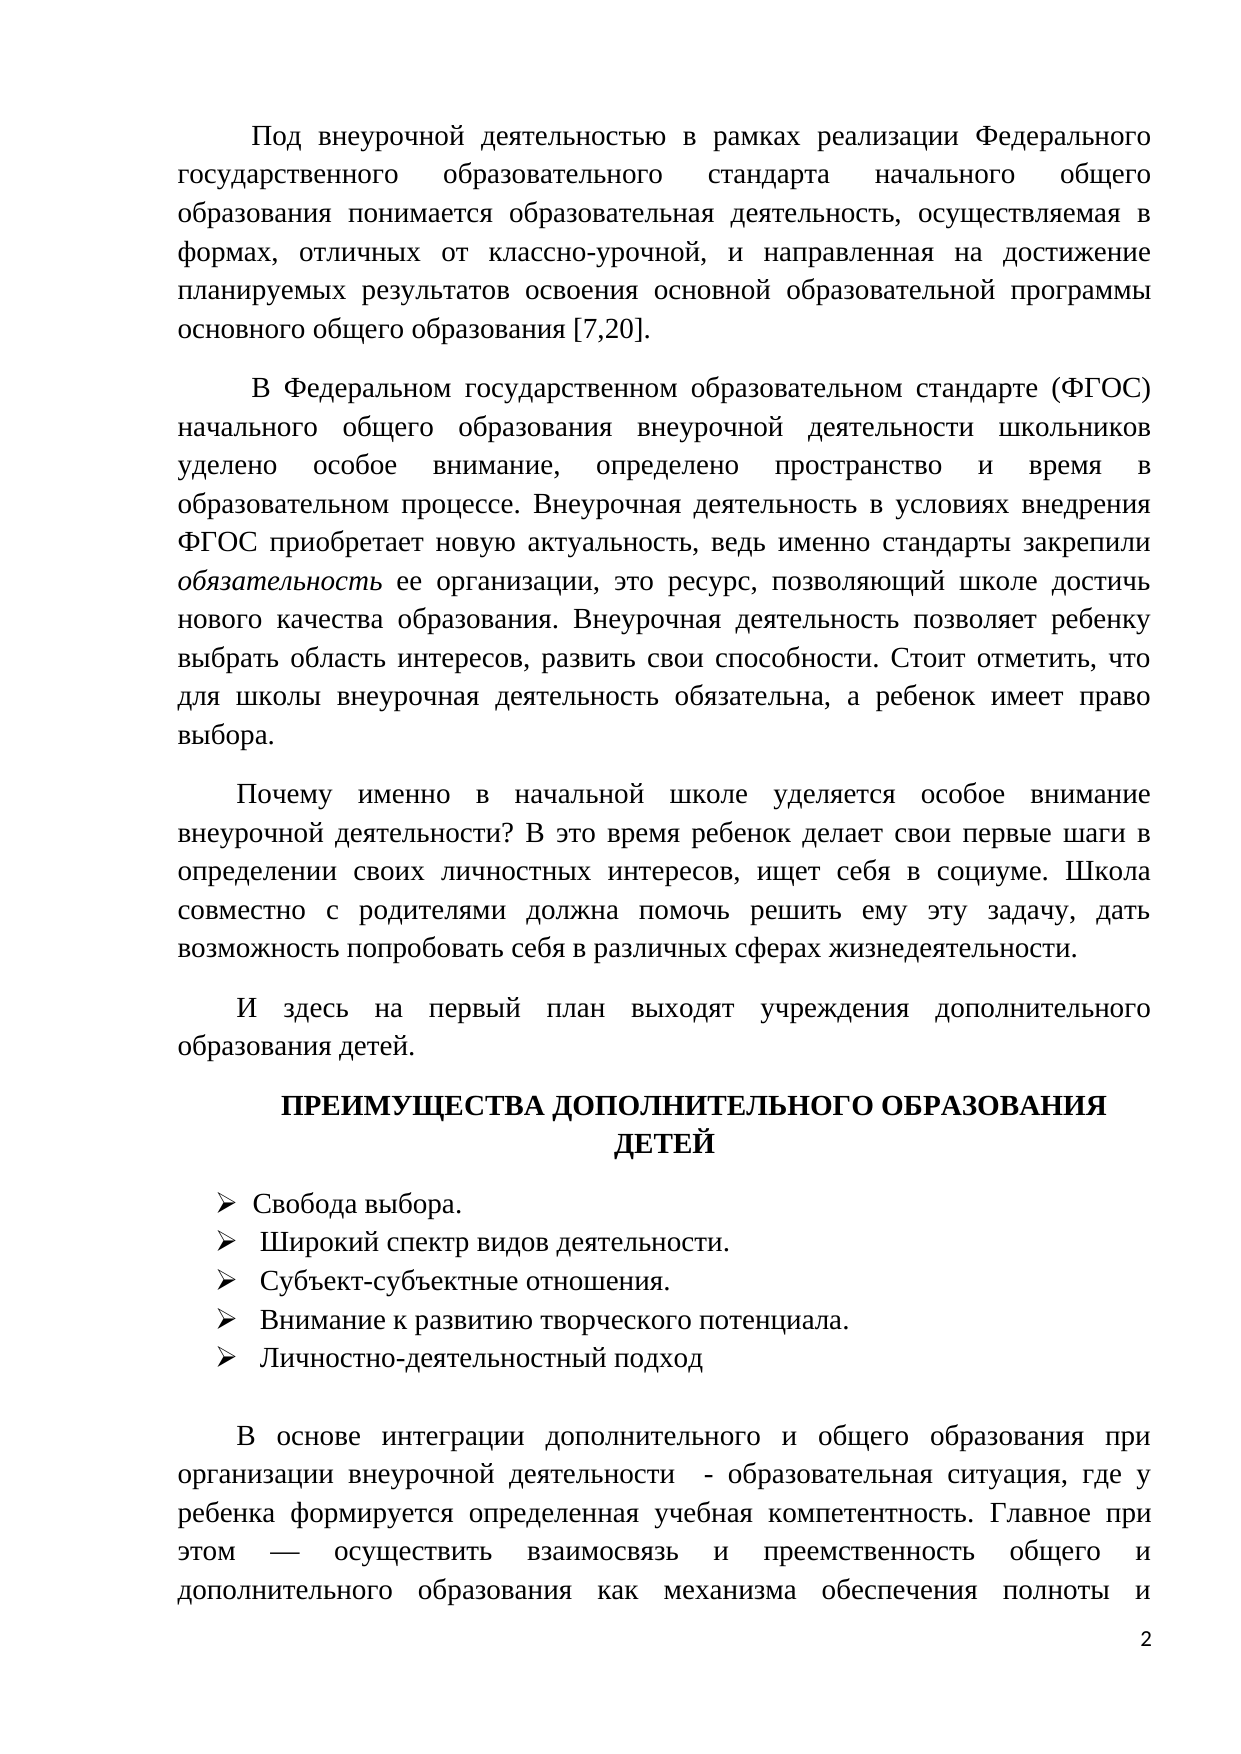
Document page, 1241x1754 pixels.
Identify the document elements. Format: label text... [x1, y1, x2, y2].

list Субъект-субъектные отношения. [215, 1263, 1152, 1297]
list Свобода выбора. [215, 1186, 1152, 1219]
text ПРЕИМУЩЕСТВА ДОПОЛНИТЕЛЬНОГО ОБРАЗОВАНИЯ ДЕТЕЙ [177, 1088, 1152, 1160]
text Почему именно в начальной школе уделяется особое внимание внеурочной деятельности? В это время ребенок делает свои первые шаги в определении своих личностных интересов, ищет себя в социуме. Школа совместно с родителями должна помочь решить ему эту задачу, дать возможность попробовать себя в различных сферах жизнедеятельности. [177, 776, 1152, 964]
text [177, 1418, 1152, 1605]
text И здесь на первый план выходят учреждения дополнительного образования детей. [177, 990, 1152, 1062]
text В Федеральном государственном образовательном стандарте (ФГОС) начального общего образования внеурочной деятельности школьников уделено особое внимание, определено пространство и время в образовательном процессе. Внеурочная деятельность в условиях внедрения ФГОС приобретает новую актуальность, ведь именно стандарты закрепили обязательность ее организации, это ресурс, позволяющий школе достичь нового качества образования. Внеурочная деятельность позволяет ребенку выбрать область интересов, развить свои способности. Стоит отметить, что для школы внеурочная деятельность обязательна, а ребенок имеет право выбора. [177, 370, 1152, 751]
list Личностно-деятельностный подход [215, 1340, 1152, 1374]
text Под внеурочной деятельностью в рамках реализации Федерального государственного образовательного стандарта начального общего образования понимается образовательная деятельность, осуществляемая в формах, отличных от классно-урочной, и направленная на достижение планируемых результатов освоения основной образовательной программы основного общего образования [7,20]. [177, 118, 1152, 344]
list Широкий спектр видов деятельности. [215, 1224, 1152, 1258]
list Внимание к развитию творческого потенциала. [215, 1302, 1152, 1335]
